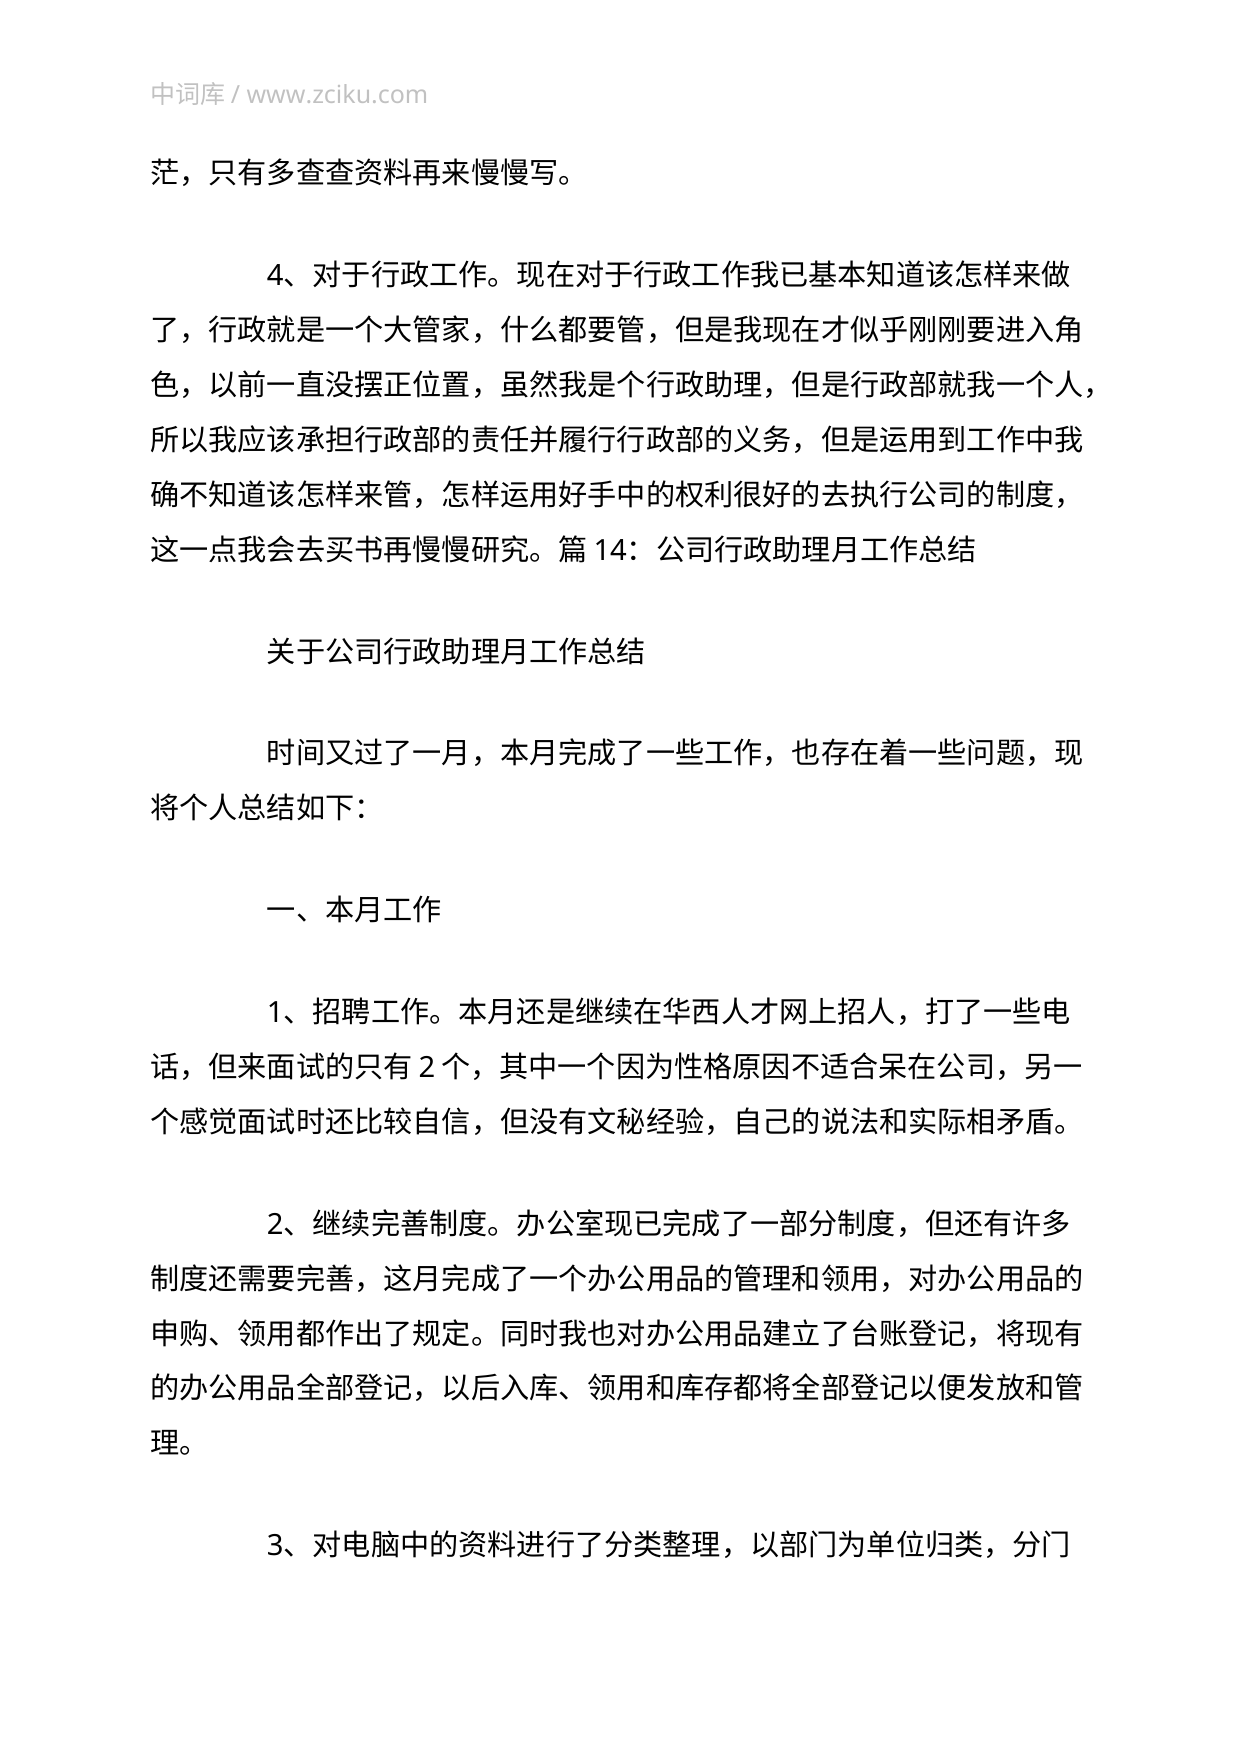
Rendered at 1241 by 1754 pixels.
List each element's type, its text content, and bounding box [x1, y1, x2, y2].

text 2、继续完善制度。办公室现已完成了一部分制度，但还有许多制度还需要完善，这月完成了一个办公用品的管理和领用，对办公用品的申购、领用都作出了规定。同时我也对办公用品建立了台账登记，将现有的办公用品全部登记，以后入库、领用和库存都将全部登记以便发放和管理。 [150, 1200, 1090, 1462]
text 关于公司行政助理月工作总结 [150, 628, 1090, 671]
text 4、对于行政工作。现在对于行政工作我已基本知道该怎样来做了，行政就是一个大管家，什么都要管，但是我现在才似乎刚刚要进入角色，以前一直没摆正位置，虽然我是个行政助理，但是行政部就我一个人，所以我应该承担行政部的责任并履行行政部的义务，但是运用到工作中我确不知道该怎样来管，怎样运用好手中的权利很好的去执行公司的制度，这一点我会去买书再慢慢研究。篇14：公司行政助理月工作总结 [150, 252, 1090, 569]
text 1、招聘工作。本月还是继续在华西人才网上招人，打了一些电话，但来面试的只有2个，其中一个因为性格原因不适合呆在公司，另一个感觉面试时还比较自信，但没有文秘经验，自己的说法和实际相矛盾。 [150, 988, 1090, 1141]
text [150, 1522, 1090, 1564]
text 时间又过了一月，本月完成了一些工作，也存在着一些问题，现将个人总结如下： [150, 730, 1090, 827]
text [150, 150, 1090, 192]
text 一、本月工作 [150, 887, 1090, 929]
